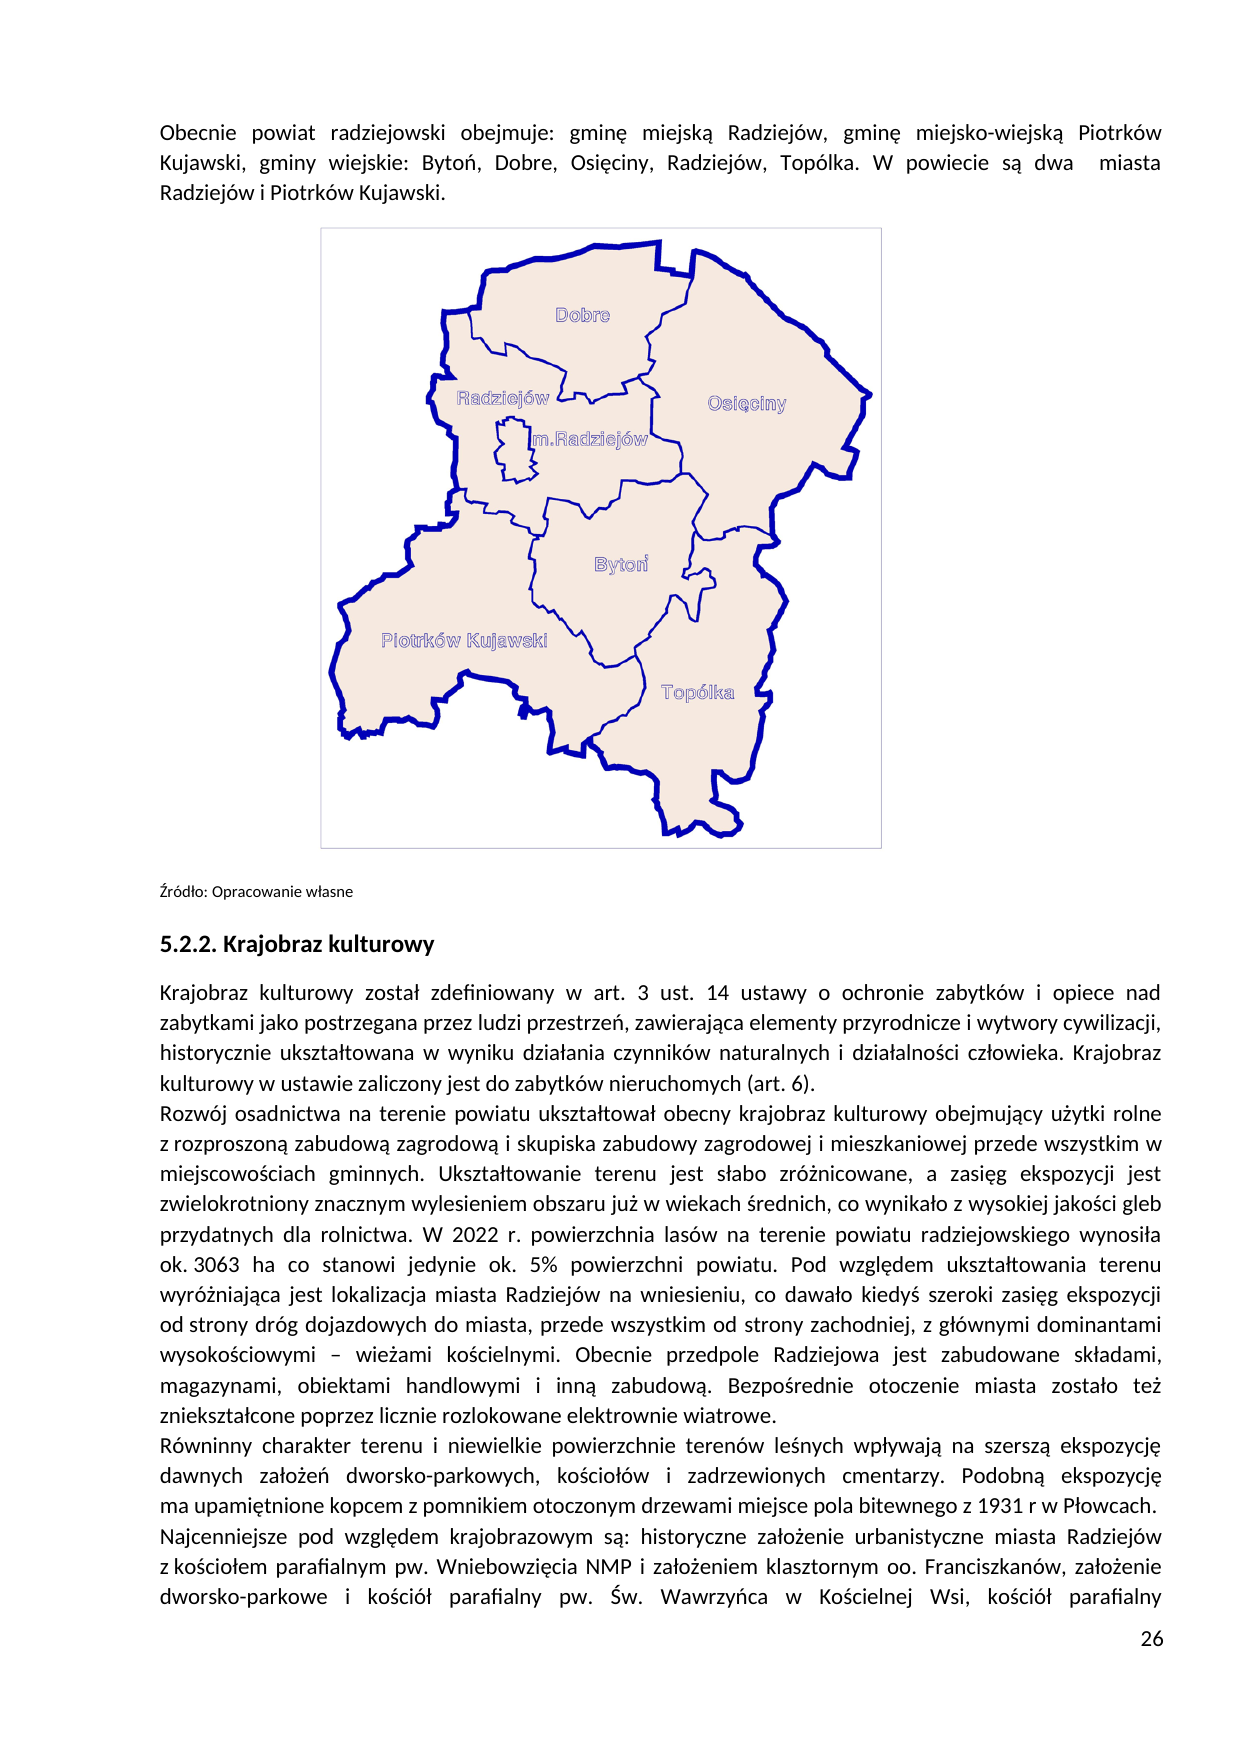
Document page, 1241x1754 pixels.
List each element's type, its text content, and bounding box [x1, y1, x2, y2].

list Krajobraz kulturowy został zdefiniowany w art. 3 ust. 14 ustawy o ochronie zabytków i opiece nad zabytkami jako postrzegana przez ludzi przestrzeń, zawierająca elementy przyrodnicze i wytwory cywilizacji, historycznie ukształtowana w wyniku działania czynników naturalnych i działalności człowieka. Krajobraz kulturowy w ustawie zaliczony jest do zabytków nieruchomych (art. 6). [159, 978, 1163, 1097]
subtitle 5.2.2. Krajobraz kulturowy [159, 928, 1163, 959]
list Rozwój osadnictwa na terenie powiatu ukształtował obecny krajobraz kulturowy obejmujący użytki rolne z rozproszoną zabudową zagrodową i skupiska zabudowy zagrodowej i mieszkaniowej przede wszystkim w miejscowościach gminnych. Ukształtowanie terenu jest słabo zróżnicowane, a zasięg ekspozycji jest zwielokrotniony znacznym wylesieniem obszaru już w wiekach średnich, co wynikało z wysokiej jakości gleb przydatnych dla rolnictwa. W 2022 r. powierzchnia lasów na terenie powiatu radziejowskiego wynosiła ok. 3063 ha co stanowi jedynie ok. 5% powierzchni powiatu. Pod względem ukształtowania terenu wyróżniająca jest lokalizacja miasta Radziejów na wniesieniu, co dawało kiedyś szeroki zasięg ekspozycji od strony dróg dojazdowych do miasta, przede wszystkim od strony zachodniej, z głównymi dominantami wysokościowymi – wieżami kościelnymi. Obecnie przedpole Radziejowa jest zabudowane składami, magazynami, obiektami handlowymi i inną zabudową. Bezpośrednie otoczenie miasta zostało też zniekształcone poprzez licznie rozlokowane elektrownie wiatrowe. [159, 1099, 1163, 1429]
text Źródło: Opracowanie własne [159, 882, 1163, 902]
text Obecnie powiat radziejowski obejmuje: gminę miejską Radziejów, gminę miejsko-wiejską Piotrków Kujawski, gminy wiejskie: Bytoń, Dobre, Osięciny, Radziejów, Topólka. W powiecie są dwa miasta Radziejów i Piotrków Kujawski. [159, 118, 1163, 207]
picture [315, 222, 886, 852]
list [159, 1522, 1163, 1610]
list Równinny charakter terenu i niewielkie powierzchnie terenów leśnych wpływają na szerszą ekspozycję dawnych założeń dworsko-parkowych, kościołów i zadrzewionych cmentarzy. Podobną ekspozycję ma upamiętnione kopcem z pomnikiem otoczonym drzewami miejsce pola bitewnego z 1931 r w Płowcach. [159, 1431, 1163, 1520]
